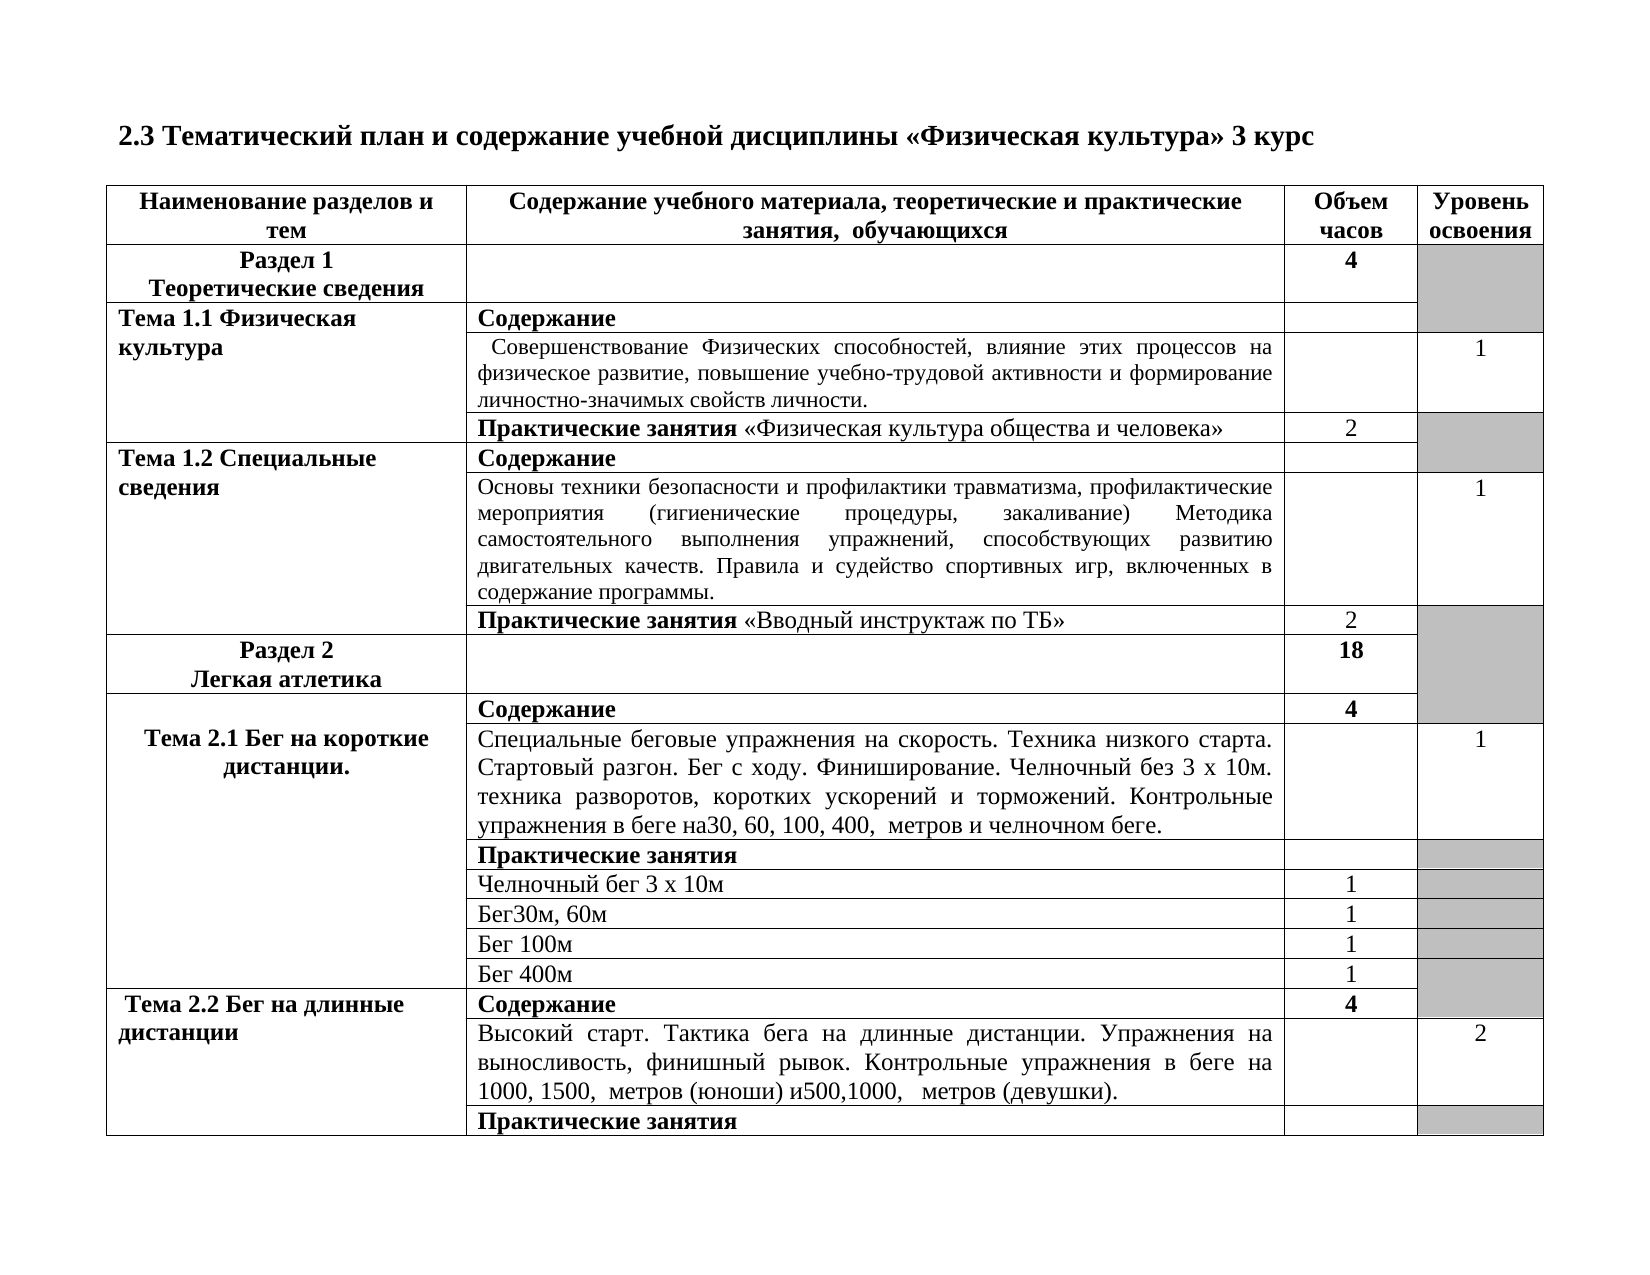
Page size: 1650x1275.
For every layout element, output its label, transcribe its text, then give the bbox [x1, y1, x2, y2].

table_cell 1 [1285, 870, 1417, 898]
table_cell Бег 100м [467, 929, 1284, 958]
table_cell 1 [1285, 929, 1417, 958]
table_cell Практические занятия «Вводный инструктаж по ТБ» [467, 606, 1284, 634]
table_cell 2 [1285, 413, 1417, 442]
table_cell Содержание [467, 443, 1284, 472]
table_cell Содержание [467, 694, 1284, 723]
table_cell Содержание [467, 989, 1284, 1017]
table_cell [1418, 413, 1543, 472]
table_cell Тема 2.2 Бег на длинные дистанции [107, 989, 466, 1134]
table_cell Бег 400м [467, 959, 1284, 988]
table_cell [1418, 870, 1543, 898]
table_header Содержание учебного материала, теоретические и практические занятия, обучающихся [467, 186, 1284, 244]
table_header Наименование разделов и тем [107, 186, 466, 244]
table_cell Тема 2.1 Бег на короткие дистанции. [107, 694, 466, 988]
table_cell Высокий старт. Тактика бега на длинные дистанции. Упражнения на выносливость, финишный рывок. Контрольные упражнения в беге на 1000, 1500, метров (юноши) и500,1000, метров (девушки). [467, 1019, 1284, 1105]
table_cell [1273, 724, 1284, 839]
table_cell Раздел 1 Теоретические сведения [107, 245, 466, 302]
table_header Объем часов [1285, 186, 1417, 244]
table_cell 4 [1285, 694, 1417, 723]
table_cell Тема 1.2 Специальные сведения [107, 443, 466, 634]
table_cell Челночный бег 3 х 10м [467, 870, 1284, 898]
table_cell 1 [1285, 959, 1417, 988]
table_header Уровень освоения [1418, 186, 1543, 244]
table_cell [1285, 473, 1417, 604]
table_cell Содержание [467, 303, 1284, 332]
table_cell [1285, 1019, 1417, 1105]
table_cell [1418, 606, 1543, 723]
table_cell [1285, 724, 1417, 839]
table_cell Практические занятия [467, 840, 1284, 868]
text 2.3 Тематический план и содержание учебной дисциплины «Физическая культура» 3 курс [118, 118, 1532, 152]
table_cell [1285, 333, 1417, 412]
table_cell [1285, 1106, 1417, 1134]
table_cell Бег30м, 60м [467, 899, 1284, 928]
table_cell Тема 1.1 Физическая культура [107, 303, 466, 442]
table_cell 2 [1418, 1019, 1543, 1105]
table_cell 1 [1418, 333, 1543, 412]
table_cell [467, 635, 1284, 693]
table_cell Практические занятия «Физическая культура общества и человека» [467, 413, 1284, 442]
table_cell [1418, 899, 1543, 928]
table_cell Раздел 2 Легкая атлетика [107, 635, 466, 693]
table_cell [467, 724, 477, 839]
table_cell [467, 245, 1284, 302]
table_cell [1418, 840, 1543, 868]
table_cell [1418, 929, 1543, 958]
table_cell [1418, 959, 1543, 1017]
table_cell 4 [1285, 989, 1417, 1017]
table_cell 2 [1285, 606, 1417, 634]
table_cell Практические занятия [467, 1106, 1284, 1134]
table_cell [1285, 840, 1417, 868]
table_cell 1 [1418, 724, 1543, 839]
table_cell 18 [1285, 635, 1417, 693]
table_cell Основы техники безопасности и профилактики травматизма, профилактические мероприятия (гигиенические процедуры, закаливание) Методика самостоятельного выполнения упражнений, способствующих развитию двигательных качеств. Правила и судейство спортивных игр, включенных в содержание программы. [467, 473, 1284, 604]
table_cell [1285, 303, 1417, 332]
table_cell 4 [1285, 245, 1417, 302]
table_cell 1 [1418, 473, 1543, 604]
table_cell [1285, 443, 1417, 472]
table_cell Совершенствование Физических способностей, влияние этих процессов на физическое развитие, повышение учебно-трудовой активности и формирование личностно-значимых свойств личности. [467, 333, 1284, 412]
table_cell [1418, 1106, 1543, 1134]
table_cell 1 [1285, 899, 1417, 928]
table_cell [1418, 245, 1543, 332]
